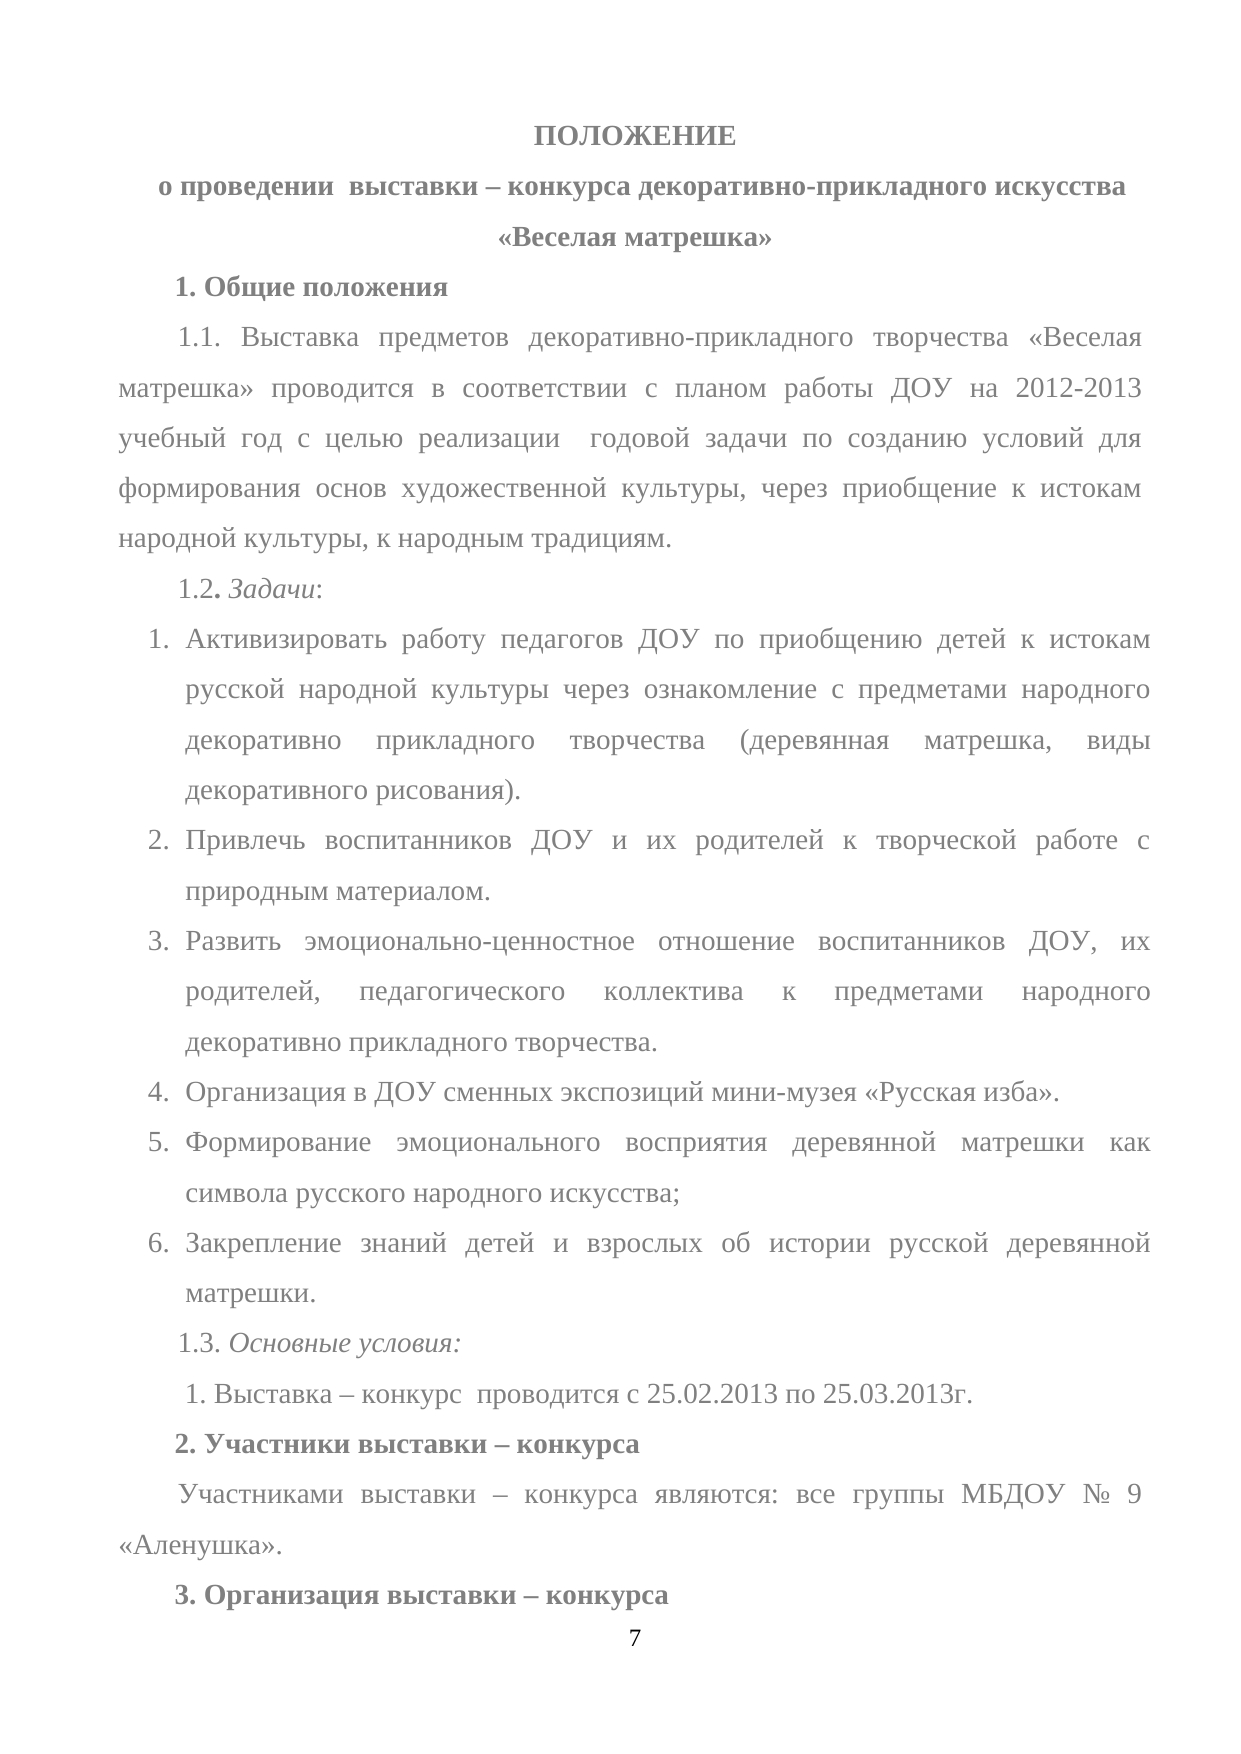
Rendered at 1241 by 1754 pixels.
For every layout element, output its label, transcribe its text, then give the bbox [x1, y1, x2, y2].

text 1. Выставка – конкурс проводится с 25.02.2013 по 25.03.2013г. [118, 1376, 1143, 1409]
list Привлечь воспитанников ДОУ и их родителей к творческой работе с природным материалом. [148, 822, 1152, 906]
subtitle ПОЛОЖЕНИЕ [133, 118, 1122, 152]
list Формирование эмоционального восприятия деревянной матрешки как символа русского народного искусства; [148, 1124, 1152, 1208]
list Активизировать работу педагогов ДОУ по приобщению детей к истокам русской народной культуры через ознакомление с предметами народного декоративно прикладного творчества (деревянная матрешка, виды декоративного рисования). [148, 621, 1152, 806]
text 2. Участники выставки – конкурса [118, 1426, 1143, 1460]
text 1. Общие положения [118, 269, 1143, 303]
text 1.2. Задачи: [118, 571, 1143, 604]
text 1.1. Выставка предметов декоративно-прикладного творчества «Веселая матрешка» проводится в соответствии с планом работы ДОУ на 2012-2013 учебный год с целью реализации годовой задачи по созданию условий для формирования основ художественной культуры, через приобщение к истокам народной культуры, к народным традициям. [118, 319, 1143, 554]
list Организация в ДОУ сменных экспозиций мини-музея «Русская изба». [148, 1074, 1152, 1108]
text Участниками выставки – конкурса являются: все группы МБДОУ № 9 «Аленушка». [118, 1477, 1143, 1560]
list Развить эмоционально-ценностное отношение воспитанников ДОУ, их родителей, педагогического коллектива к предметами народного декоративно прикладного творчества. [148, 923, 1152, 1057]
subtitle о проведении выставки – конкурса декоративно-прикладного искусства «Веселая матрешка» [133, 168, 1137, 252]
list Закрепление знаний детей и взрослых об истории русской деревянной матрешки. [148, 1225, 1152, 1309]
text 3. Организация выставки – конкурса [118, 1577, 1143, 1611]
text 1.3. Основные условия: [118, 1326, 1143, 1359]
